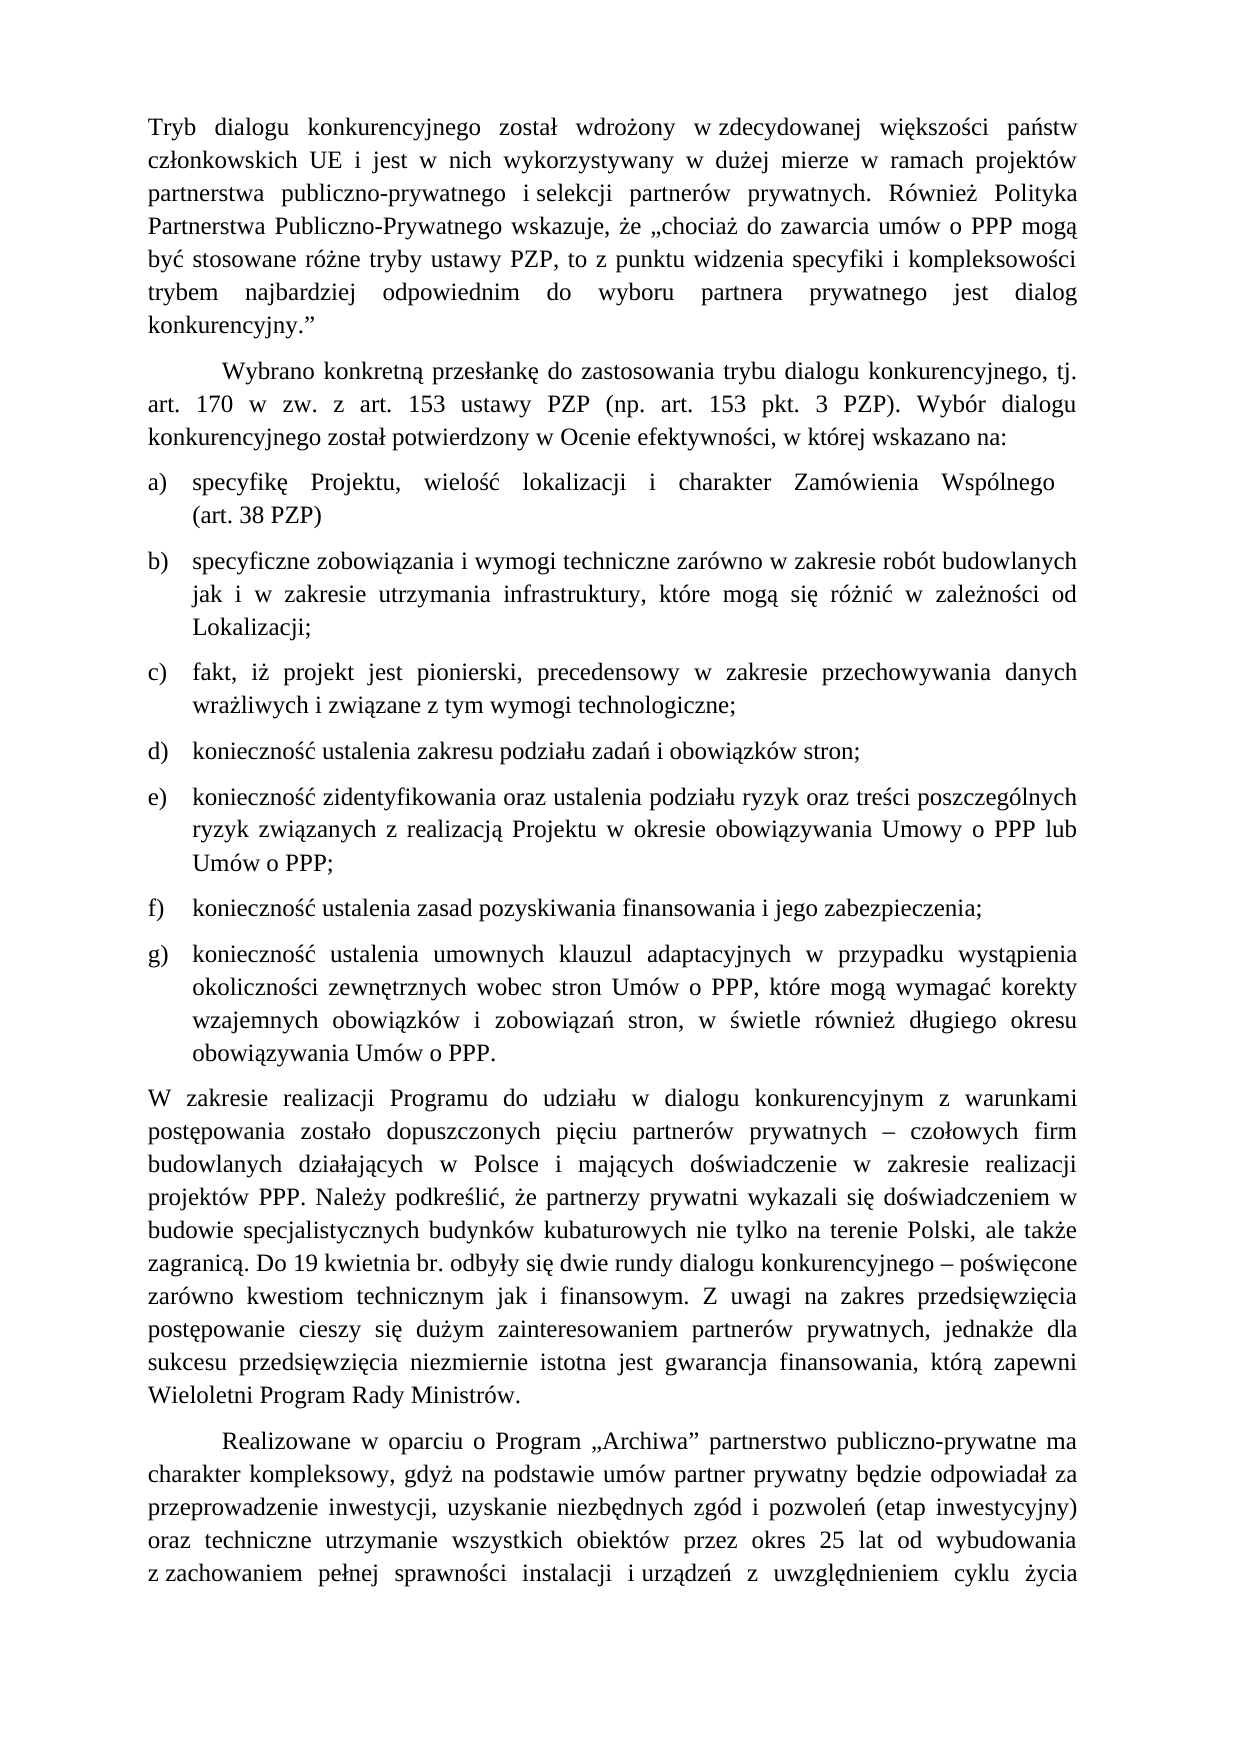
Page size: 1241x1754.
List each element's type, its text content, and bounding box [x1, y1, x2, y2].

list konieczność ustalenia umownych klauzul adaptacyjnych w przypadku wystąpienia okoliczności zewnętrznych wobec stron Umów o PPP, które mogą wymagać korekty wzajemnych obowiązków i zobowiązań stron, w świetle również długiego okresu obowiązywania Umów o PPP. [148, 939, 1078, 1066]
list fakt, iż projekt jest pionierski, precedensowy w zakresie przechowywania danych wrażliwych i związane z tym wymogi technologiczne; [148, 657, 1078, 719]
text W zakresie realizacji Programu do udziału w dialogu konkurencyjnym z warunkami postępowania zostało dopuszczonych pięciu partnerów prywatnych – czołowych firm budowlanych działających w Polsce i mających doświadczenie w zakresie realizacji projektów PPP. Należy podkreślić, że partnerzy prywatni wykazali się doświadczeniem w budowie specjalistycznych budynków kubaturowych nie tylko na terenie Polski, ale także zagranicą. Do 19 kwietnia br. odbyły się dwie rundy dialogu konkurencyjnego – poświęcone zarówno kwestiom technicznym jak i finansowym. Z uwagi na zakres przedsięwzięcia postępowanie cieszy się dużym zainteresowaniem partnerów prywatnych, jednakże dla sukcesu przedsięwzięcia niezmiernie istotna jest gwarancja finansowania, którą zapewni Wieloletni Program Rady Ministrów. [148, 1083, 1078, 1409]
list specyfikę Projektu, wielość lokalizacji i charakter Zamówienia Wspólnego (art. 38 PZP) [148, 467, 1078, 529]
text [148, 112, 1078, 339]
text Wybrano konkretną przesłankę do zastosowania trybu dialogu konkurencyjnego, tj. art. 170 w zw. z art. 153 ustawy PZP (np. art. 153 pkt. 3 PZP). Wybór dialogu konkurencyjnego został potwierdzony w Ocenie efektywności, w której wskazano na: [148, 356, 1078, 451]
list konieczność ustalenia zasad pozyskiwania finansowania i jego zabezpieczenia; [148, 893, 1078, 922]
list specyficzne zobowiązania i wymogi techniczne zarówno w zakresie robót budowlanych jak i w zakresie utrzymania infrastruktury, które mogą się różnić w zależności od Lokalizacji; [148, 546, 1078, 641]
list konieczność zidentyfikowania oraz ustalenia podziału ryzyk oraz treści poszczególnych ryzyk związanych z realizacją Projektu w okresie obowiązywania Umowy o PPP lub Umów o PPP; [148, 782, 1078, 876]
list konieczność ustalenia zakresu podziału zadań i obowiązków stron; [148, 736, 1078, 765]
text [148, 1426, 1078, 1587]
